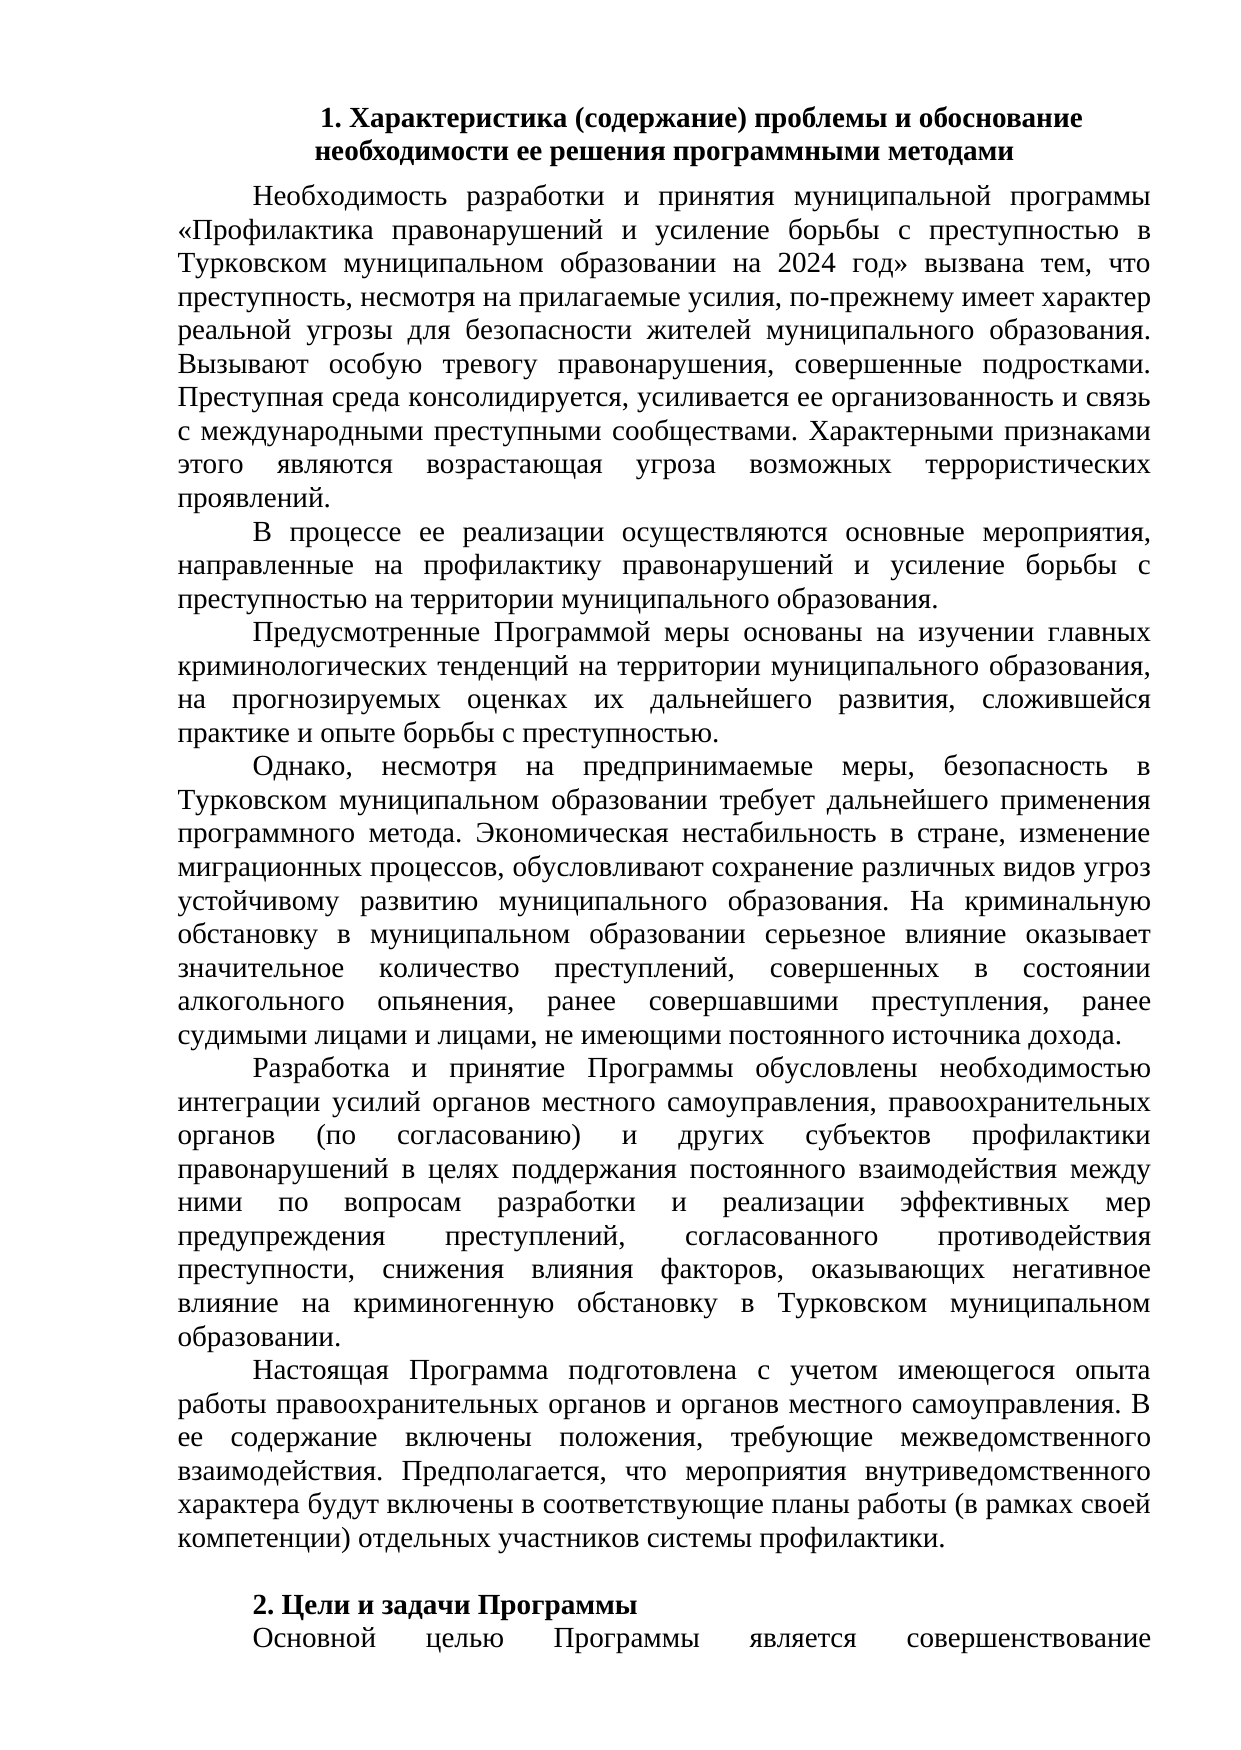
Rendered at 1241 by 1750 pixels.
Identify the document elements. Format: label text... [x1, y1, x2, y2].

text Необходимость разработки и принятия муниципальной программы «Профилактика правонарушений и усиление борьбы с преступностью в Турковском муниципальном образовании на 2024 год» вызвана тем, что преступность, несмотря на прилагаемые усилия, по-прежнему имеет характер реальной угрозы для безопасности жителей муниципального образования. Вызывают особую тревогу правонарушения, совершенные подростками. Преступная среда консолидируется, усиливается ее организованность и связь с международными преступными сообществами. Характерными признаками этого являются возрастающая угроза возможных террористических проявлений. [177, 178, 1152, 514]
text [177, 1621, 1152, 1654]
text Предусмотренные Программой меры основаны на изучении главных криминологических тенденций на территории муниципального образования, на прогнозируемых оценках их дальнейшего развития, сложившейся практике и опыте борьбы с преступностью. [177, 614, 1152, 748]
text Настоящая Программа подготовлена с учетом имеющегося опыта работы правоохранительных органов и органов местного самоуправления. В ее содержание включены положения, требующие межведомственного взаимодействия. Предполагается, что мероприятия внутриведомственного характера будут включены в соответствующие планы работы (в рамках своей компетенции) отдельных участников системы профилактики. [177, 1352, 1152, 1553]
text 2. Цели и задачи Программы [177, 1587, 1152, 1621]
subtitle 1. Характеристика (содержание) проблемы и обоснование необходимости ее решения программными методами [177, 100, 1152, 167]
text Разработка и принятие Программы обусловлены необходимостью интеграции усилий органов местного самоуправления, правоохранительных органов (по согласованию) и других субъектов профилактики правонарушений в целях поддержания постоянного взаимодействия между ними по вопросам разработки и реализации эффективных мер предупреждения преступлений, согласованного противодействия преступности, снижения влияния факторов, оказывающих негативное влияние на криминогенную обстановку в Турковском муниципальном образовании. [177, 1050, 1152, 1352]
text В процессе ее реализации осуществляются основные мероприятия, направленные на профилактику правонарушений и усиление борьбы с преступностью на территории муниципального образования. [177, 514, 1152, 614]
text Однако, несмотря на предпринимаемые меры, безопасность в Турковском муниципальном образовании требует дальнейшего применения программного метода. Экономическая нестабильность в стране, изменение миграционных процессов, обусловливают сохранение различных видов угроз устойчивому развитию муниципального образования. На криминальную обстановку в муниципальном образовании серьезное влияние оказывает значительное количество преступлений, совершенных в состоянии алкогольного опьянения, ранее совершавшими преступления, ранее судимыми лицами и лицами, не имеющими постоянного источника дохода. [177, 748, 1152, 1050]
